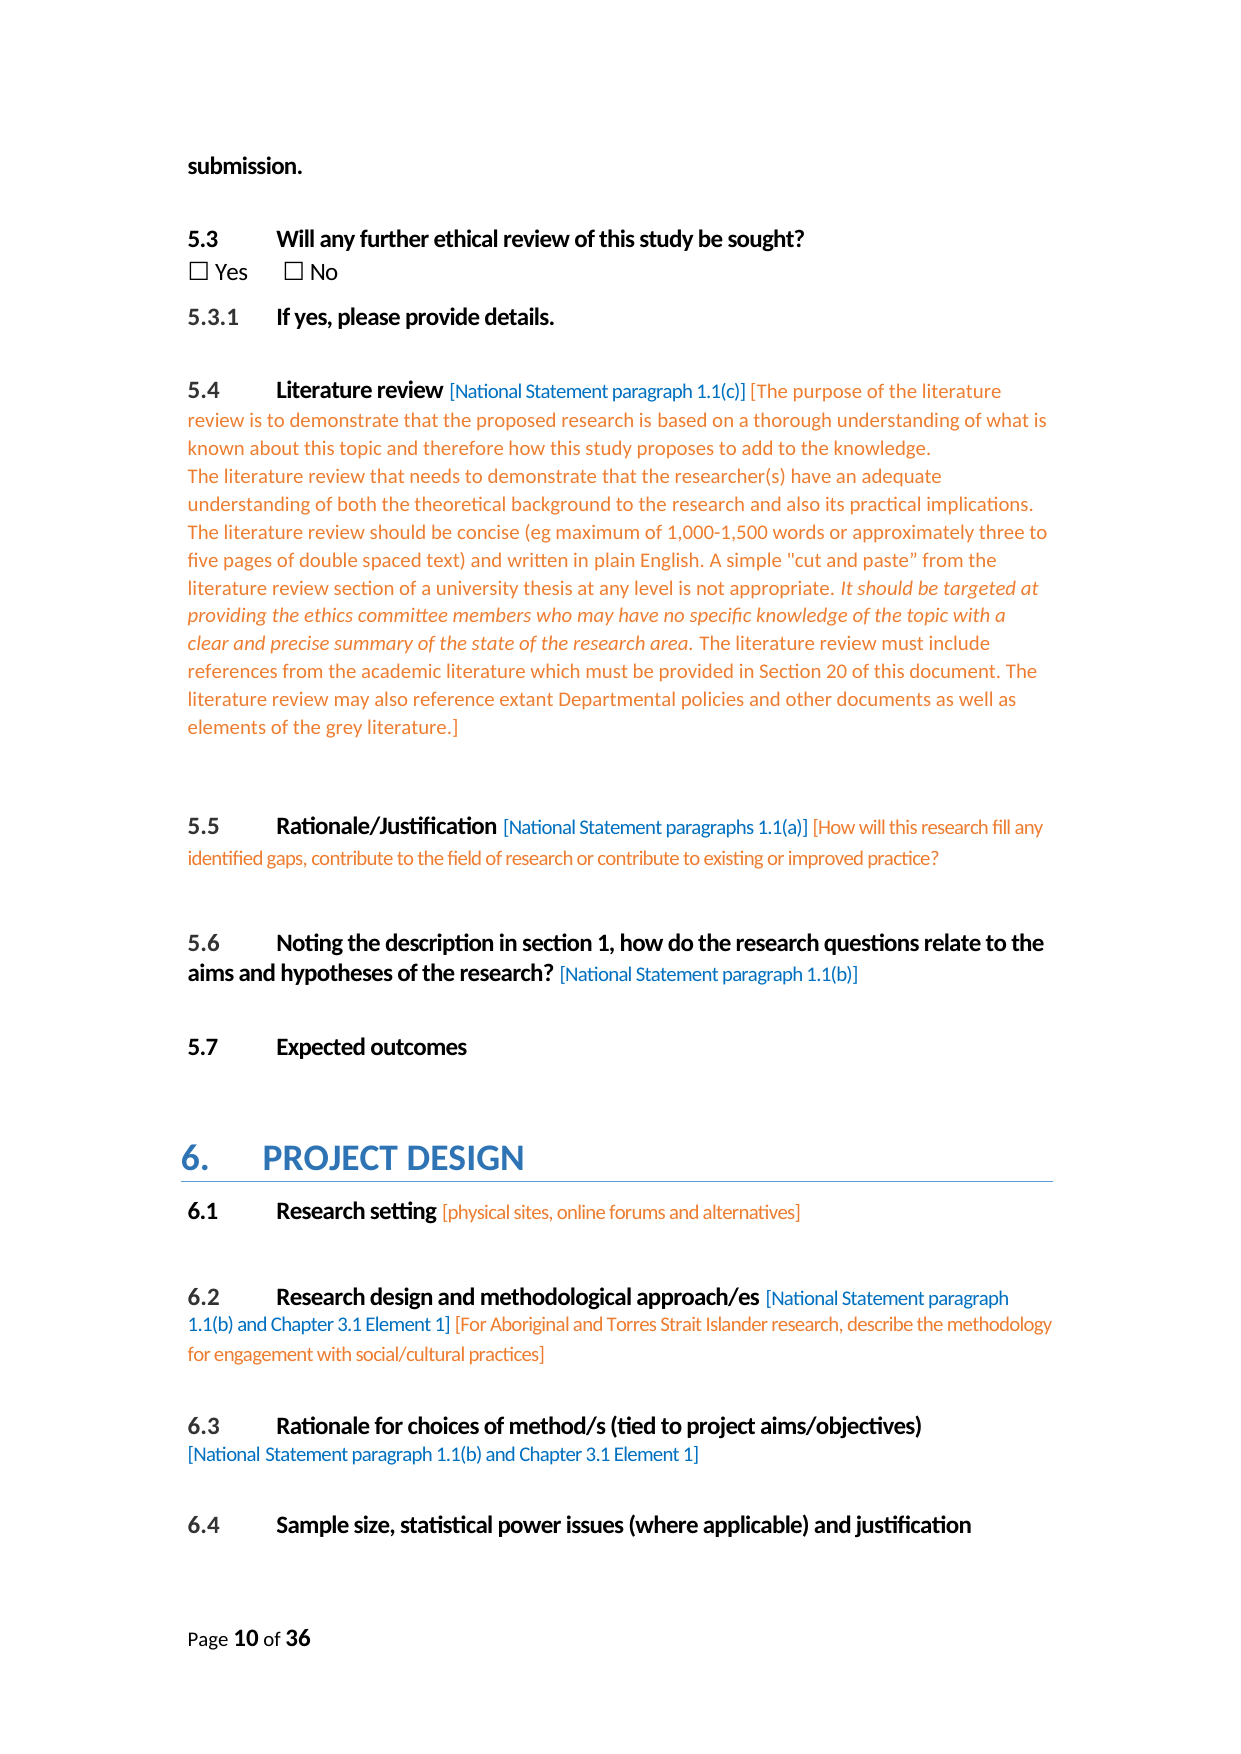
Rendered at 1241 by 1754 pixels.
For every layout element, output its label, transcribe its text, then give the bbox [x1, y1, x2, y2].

list Research setting [physical sites, online forums and alternatives] [187, 1195, 1053, 1226]
text 5.3 Will any further ethical review of this study be sought? Yes No [187, 223, 1053, 288]
text 5.4 Literature review [National Statement paragraph 1.1(c)] [The purpose of the literature review is to demonstrate that the proposed research is based on a thorough understanding of what is known about this topic and therefore how this study proposes to add to the knowledge. The literature review that needs to demonstrate that the researcher(s) have an adequate understanding of both the theoretical background to the research and also its practical implications. The literature review should be concise (eg maximum of 1,000-1,500 words or approximately three to five pages of double spaced text) and written in plain English. A simple "cut and paste” from the literature review section of a university thesis at any level is not appropriate. It should be targeted at providing the ethics committee members who may have no specific knowledge of the topic with a clear and precise summary of the state of the research area. The literature review must include references from the academic literature which must be provided in Section 20 of this document. The literature review may also reference extant Departmental policies and other documents as well as elements of the grey literature.] [187, 374, 1053, 740]
list Rationale for choices of method/s (tied to project aims/objectives) [National Statement paragraph 1.1(b) and Chapter 3.1 Element 1] [187, 1411, 1053, 1497]
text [187, 150, 1053, 211]
list Sample size, statistical power issues (where applicable) and justification [187, 1509, 1053, 1571]
subtitle PROJECT DESIGN [181, 1133, 1053, 1181]
list Expected outcomes [187, 1031, 1053, 1092]
text 5.5 Rationale/Justification [National Statement paragraphs 1.1(a)] [How will this research fill any identified gaps, contribute to the field of research or contribute to existing or improved practice? [187, 810, 1053, 871]
text 5.6 Noting the description in section 1, how do the research questions relate to the aims and hypotheses of the research? [National Statement paragraph 1.1(b)] [187, 927, 1053, 1018]
list Research design and methodological approach/es [National Statement paragraph 1.1(b) and Chapter 3.1 Element 1] [For Aboriginal and Torres Strait Islander research, describe the methodology for engagement with social/cultural practices] [187, 1281, 1053, 1398]
text 5.3.1 If yes, please provide details. [187, 301, 1053, 362]
